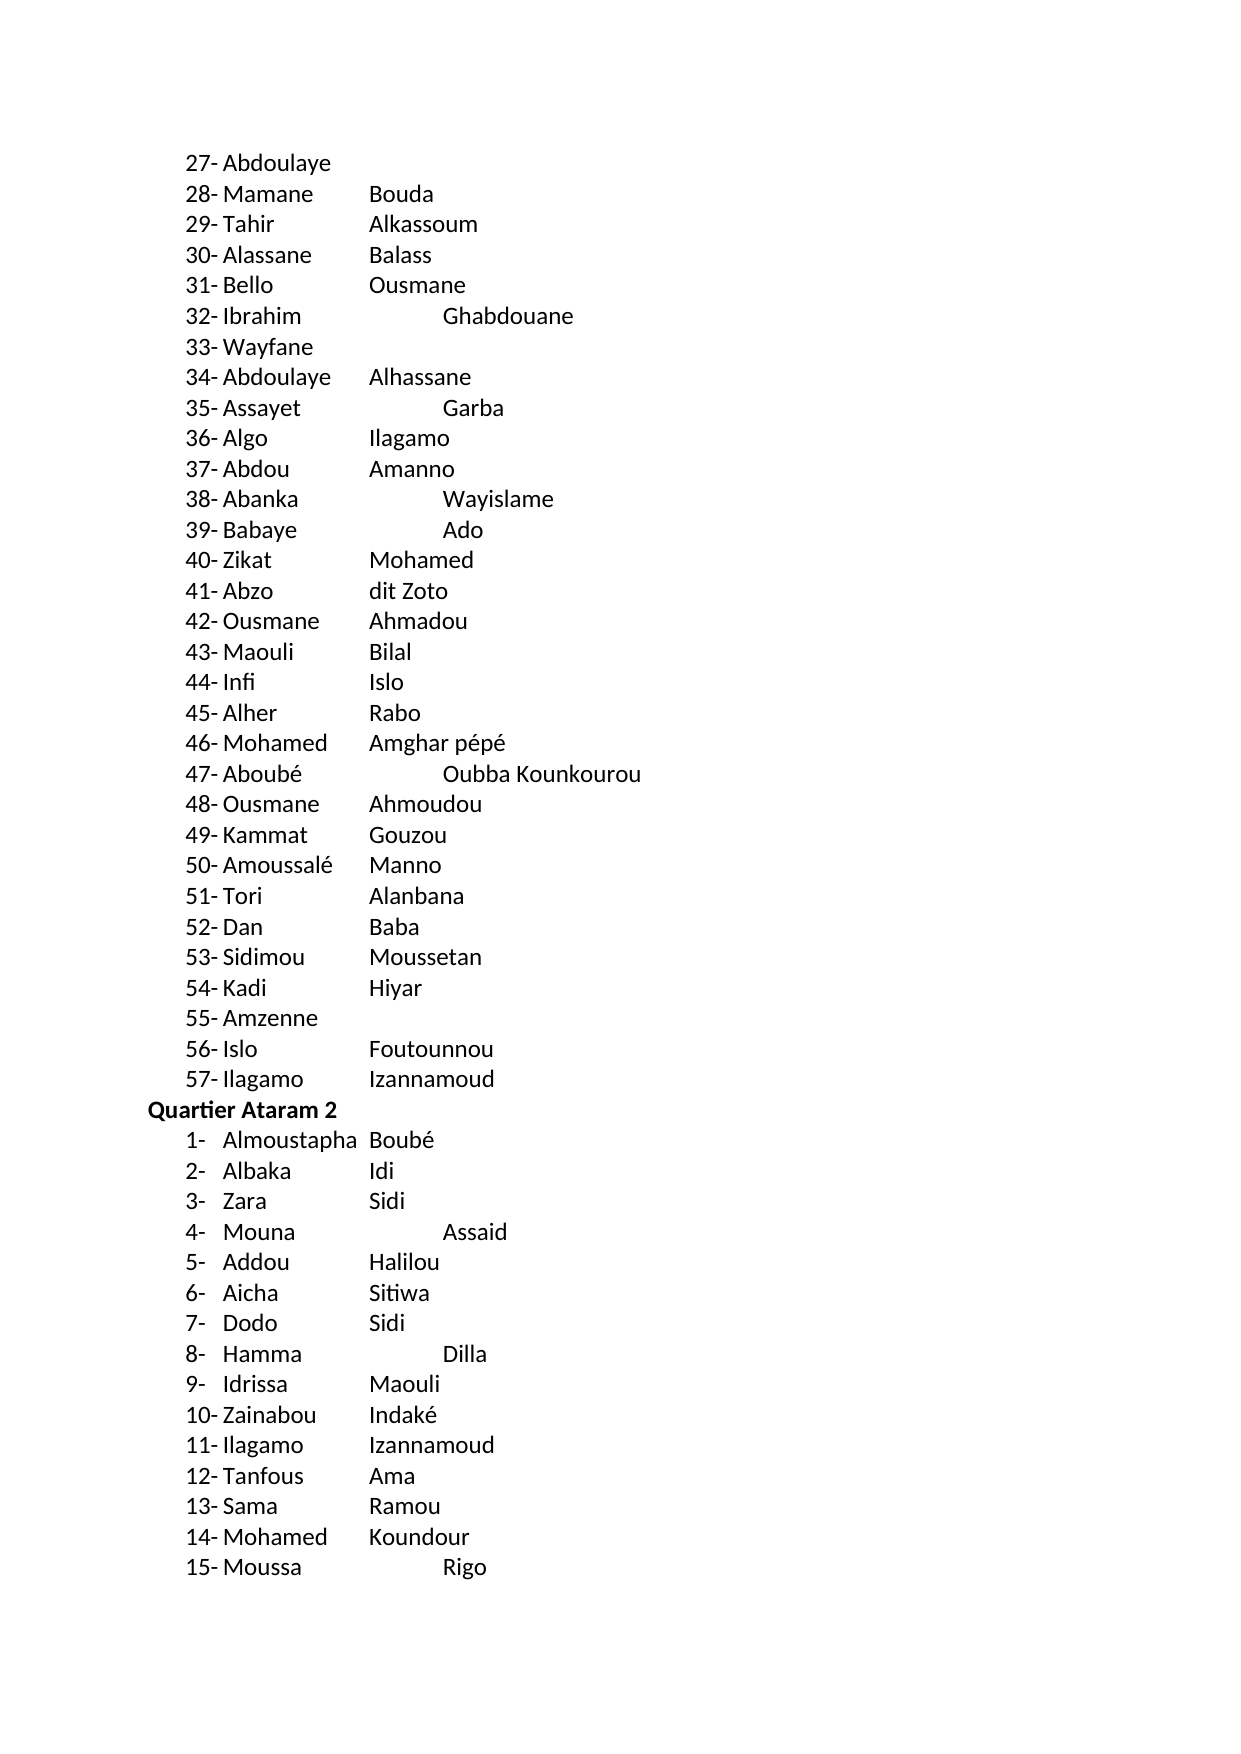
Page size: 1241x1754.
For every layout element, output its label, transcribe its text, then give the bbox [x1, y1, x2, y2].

list Tanfous Ama [185, 1460, 1093, 1491]
list Mamane Bouda [185, 178, 1093, 209]
list Bello Ousmane [185, 270, 1093, 300]
list Idrissa Maouli [185, 1368, 1093, 1399]
list Abzo dit Zoto [185, 575, 1093, 605]
list Zainabou Indaké [185, 1399, 1093, 1429]
list Mohamed Koundour [185, 1521, 1093, 1552]
list Aicha Sitiwa [185, 1277, 1093, 1307]
list Addou Halilou [185, 1246, 1093, 1277]
list Infi Islo [185, 666, 1093, 697]
list Dan Baba [185, 911, 1093, 941]
list Abdoulaye Alhassane [185, 361, 1093, 392]
list Zikat Mohamed [185, 544, 1093, 575]
list Ousmane Ahmoudou [185, 788, 1093, 819]
list Tahir Alkassoum [185, 209, 1093, 239]
list Maouli Bilal [185, 636, 1093, 666]
list Kammat Gouzou [185, 819, 1093, 849]
list Abanka Wayislame [185, 483, 1093, 514]
list Albaka Idi [185, 1155, 1093, 1185]
list Assayet Garba [185, 392, 1093, 422]
list Kadi Hiyar [185, 972, 1093, 1002]
list Ilagamo Izannamoud [185, 1429, 1093, 1460]
list Islo Foutounnou [185, 1033, 1093, 1063]
list Ousmane Ahmadou [185, 605, 1093, 636]
list Ilagamo Izannamoud [185, 1063, 1093, 1094]
list Algo Ilagamo [185, 422, 1093, 453]
list Hamma Dilla [185, 1338, 1093, 1368]
list Abdou Amanno [185, 453, 1093, 483]
list Wayfane [185, 331, 1093, 361]
list Moussa Rigo [185, 1552, 1093, 1582]
list Sama Ramou [185, 1491, 1093, 1521]
list Zara Sidi [185, 1185, 1093, 1216]
list Abdoulaye [185, 148, 1093, 178]
list Aboubé Oubba Kounkourou [185, 758, 1093, 788]
list Mohamed Amghar pépé [185, 727, 1093, 758]
list Alher Rabo [185, 697, 1093, 727]
list Almoustapha Boubé [185, 1124, 1093, 1155]
text Quartier Ataram 2 [148, 1094, 1093, 1124]
list Babaye Ado [185, 514, 1093, 544]
list Alassane Balass [185, 239, 1093, 270]
list Amzenne [185, 1002, 1093, 1033]
list Ibrahim Ghabdouane [185, 300, 1093, 331]
list Tori Alanbana [185, 880, 1093, 911]
list Dodo Sidi [185, 1307, 1093, 1338]
list Mouna Assaid [185, 1216, 1093, 1246]
list Amoussalé Manno [185, 849, 1093, 880]
list Sidimou Moussetan [185, 941, 1093, 972]
